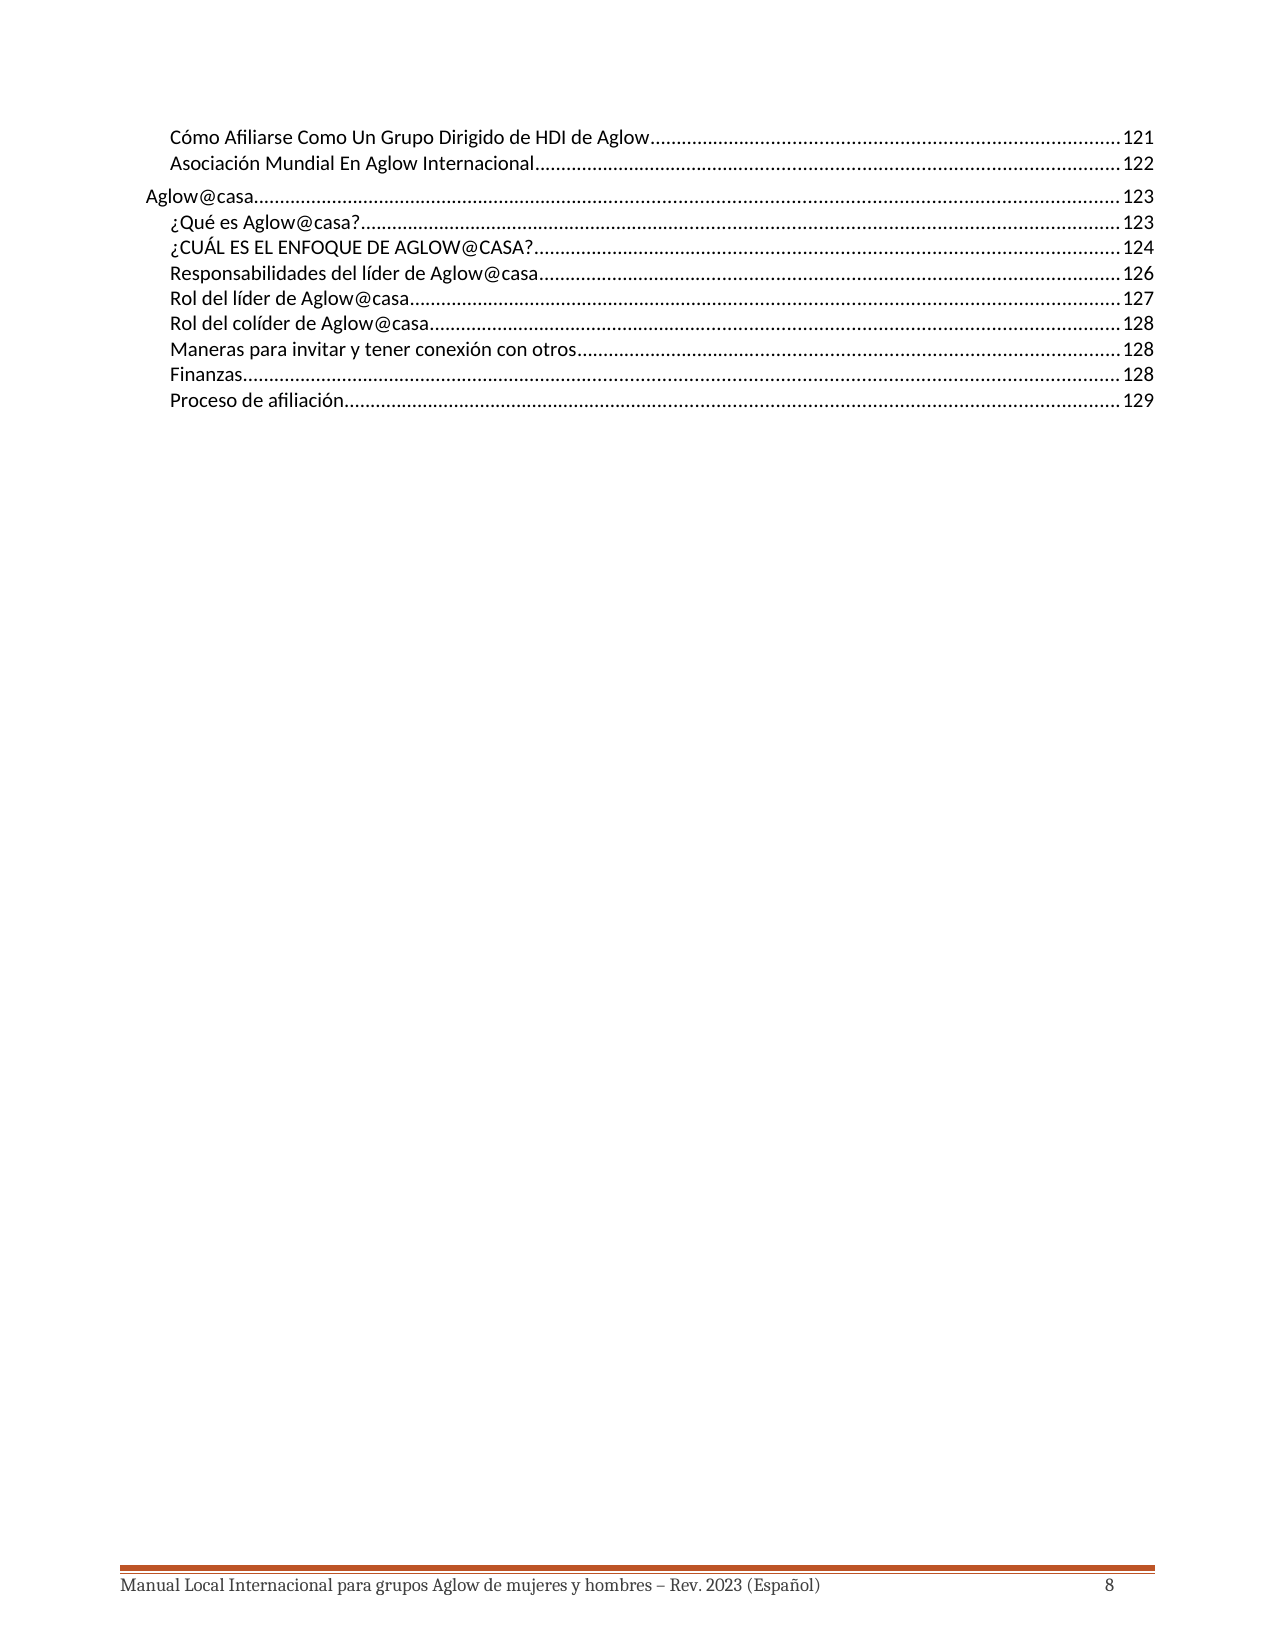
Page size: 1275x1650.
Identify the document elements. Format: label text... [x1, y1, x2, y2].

text Rol del colíder de Aglow@casa 128 [170, 311, 1155, 336]
text Rol del líder de Aglow@casa 127 [170, 285, 1155, 311]
text ¿CUÁL ES EL ENFOQUE DE AGLOW@CASA? 124 [170, 234, 1155, 260]
text Finanzas 128 [170, 361, 1155, 387]
text Cómo Afiliarse Como Un Grupo Dirigido de HDI de Aglow 121 [170, 124, 1155, 150]
text Proceso de afiliación 129 [170, 387, 1155, 412]
text Responsabilidades del líder de Aglow@casa 126 [170, 260, 1155, 285]
text Asociación Mundial En Aglow Internacional 122 [170, 150, 1155, 175]
text ¿Qué es Aglow@casa? 123 [170, 209, 1155, 234]
text Maneras para invitar y tener conexión con otros 128 [170, 336, 1155, 361]
text Aglow@casa 123 [146, 183, 1155, 209]
